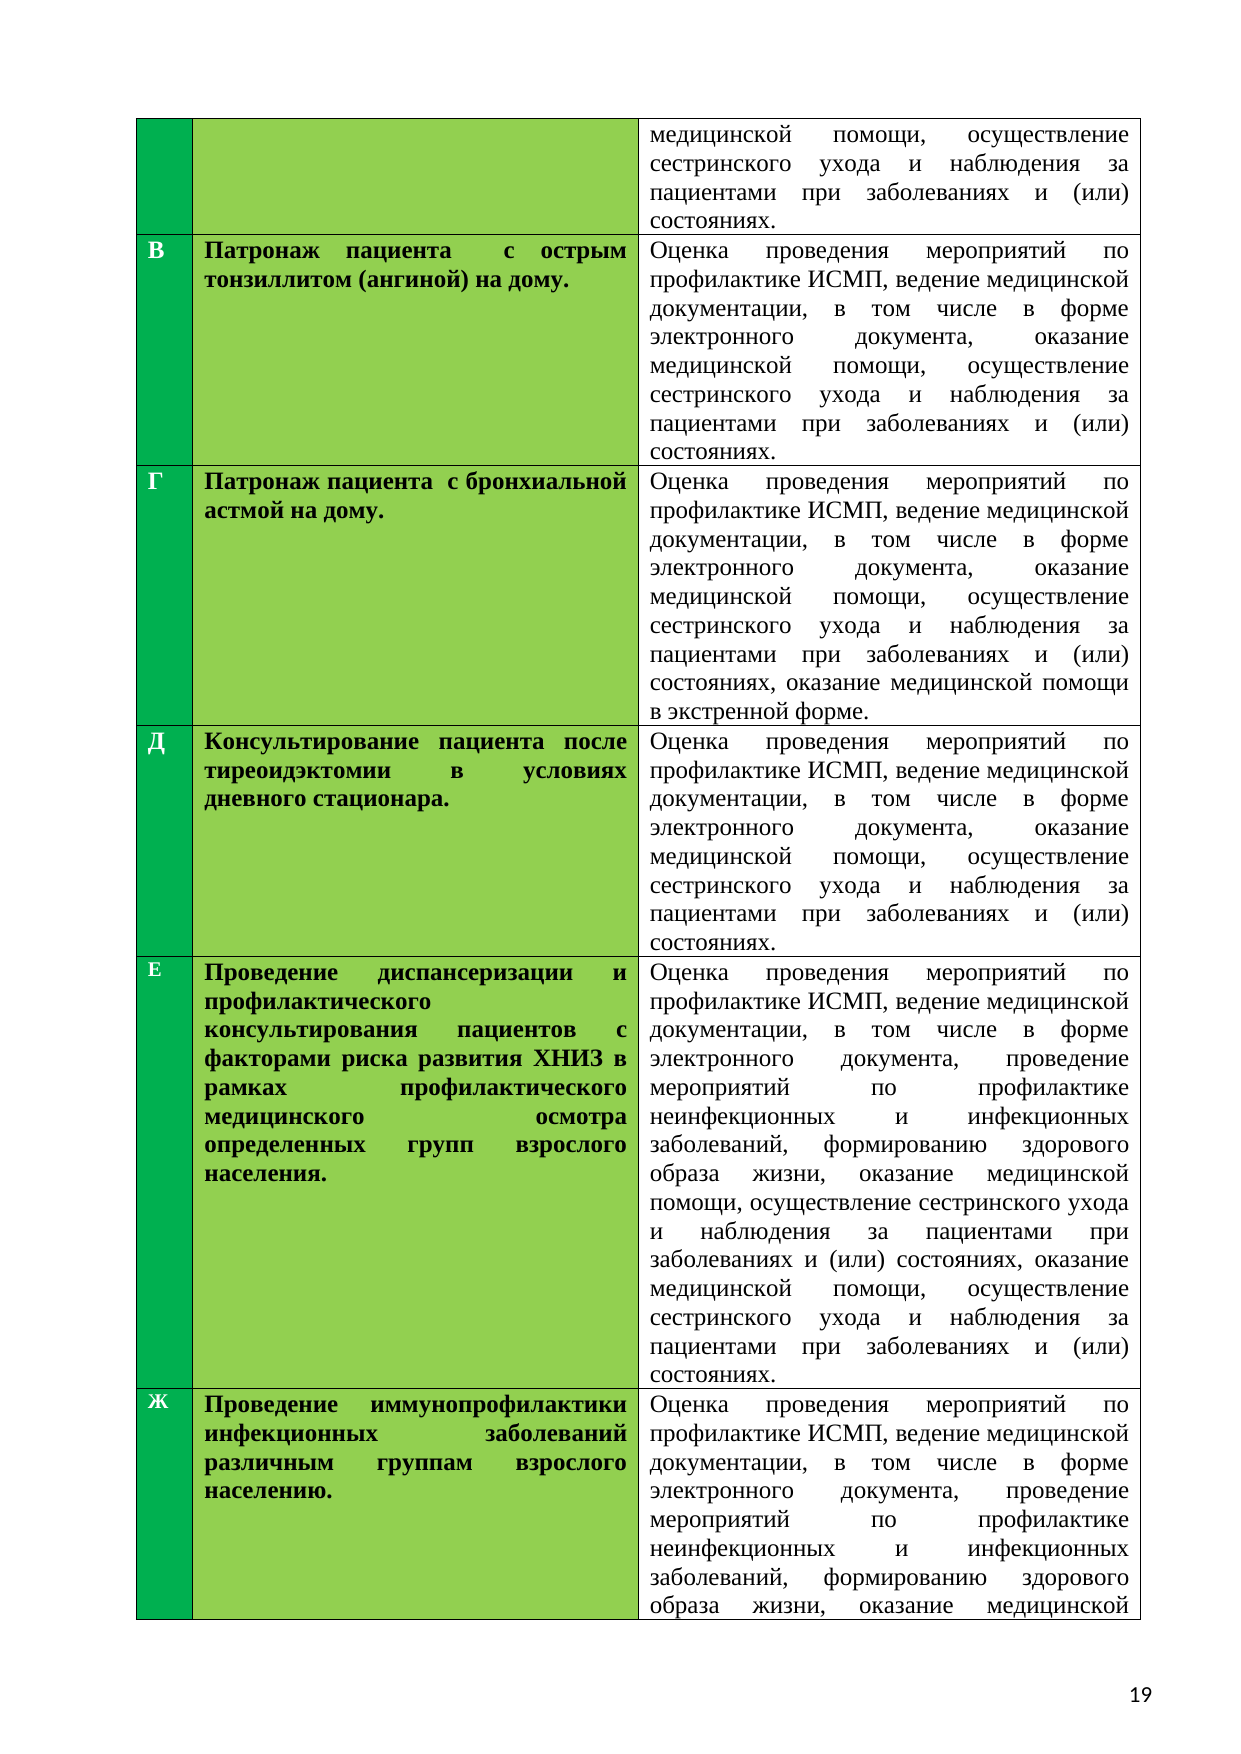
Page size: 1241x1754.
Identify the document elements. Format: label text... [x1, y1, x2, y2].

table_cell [193, 119, 638, 234]
table_cell Проведение диспансеризации и профилактического консультирования пациентов с факторами риска развития ХНИЗ в рамках профилактического медицинского осмотра определенных групп взрослого населения. [193, 957, 638, 1388]
table_cell Ж [137, 1389, 192, 1619]
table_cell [193, 1389, 638, 1619]
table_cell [639, 1389, 1140, 1619]
table_cell Г [137, 466, 192, 725]
table_cell Б [137, 119, 192, 234]
table_cell Патронаж пациента с острым тонзиллитом (ангиной) на дому. [193, 235, 638, 465]
table_cell Е [137, 957, 192, 1388]
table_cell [639, 119, 1140, 234]
table_cell В [137, 235, 192, 465]
table_cell Консультирование пациента после тиреоидэктомии в условиях дневного стационара. [193, 726, 638, 956]
table_cell Патронаж пациента с бронхиальной астмой на дому. [193, 466, 638, 725]
table_cell Д [137, 726, 192, 956]
